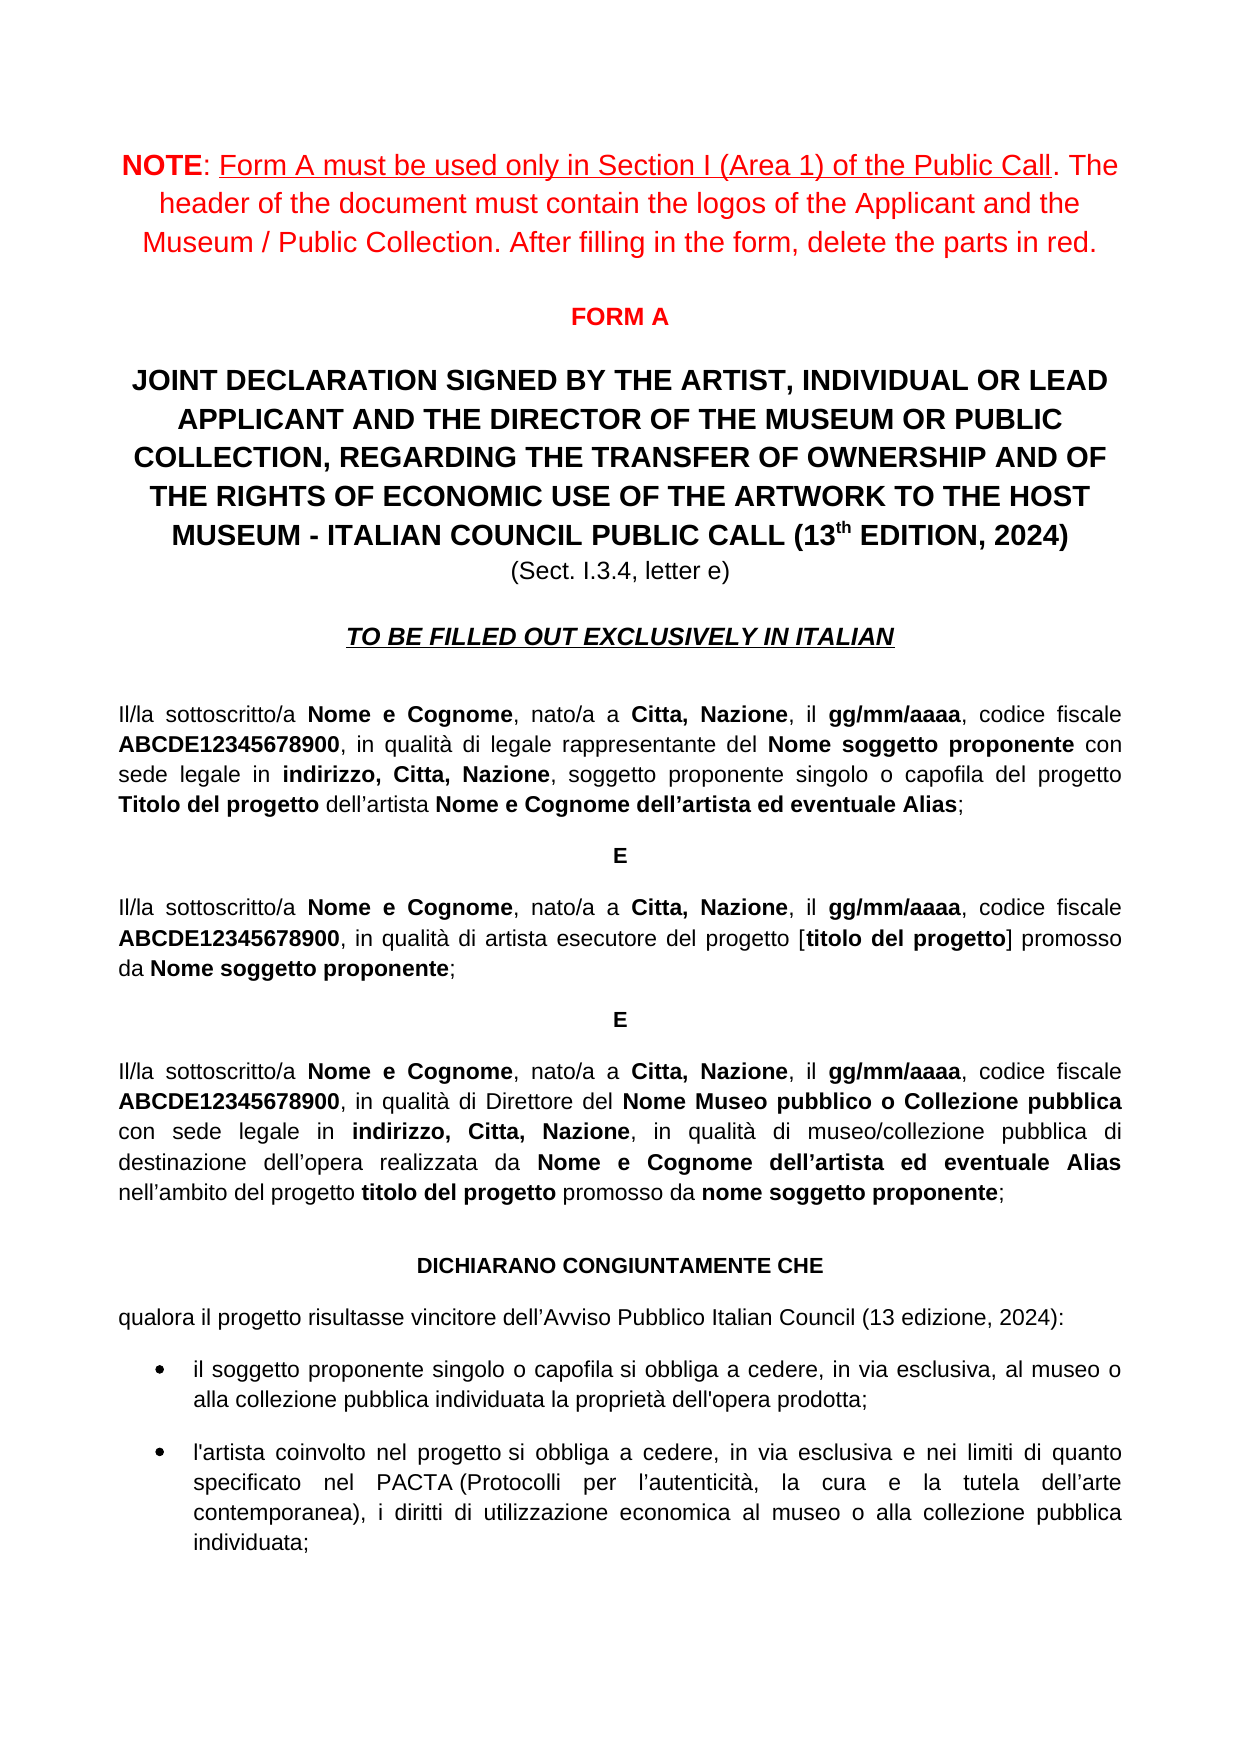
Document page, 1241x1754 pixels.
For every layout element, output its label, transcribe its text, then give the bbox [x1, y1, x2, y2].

text qualora il progetto risultasse vincitore dell’Avviso Pubblico Italian Council (13 edizione, 2024): [118, 1304, 1122, 1330]
text (Sect. I.3.4, letter e) [118, 556, 1122, 585]
text E [118, 843, 1122, 869]
list l'artista coinvolto nel progetto si obbliga a cedere, in via esclusiva e nei limiti di quanto specificato nel PACTA (Protocolli per l’autenticità, la cura e la tutela dell’arte contemporanea), i diritti di utilizzazione economica al museo o alla collezione pubblica individuata; [156, 1438, 1122, 1555]
list il soggetto proponente singolo o capofila si obbliga a cedere, in via esclusiva, al museo o alla collezione pubblica individuata la proprietà dell'opera prodotta; [156, 1356, 1122, 1413]
text NOTE: Form A must be used only in Section I (Area 1) of the Public Call. The header of the document must contain the logos of the Applicant and the Museum / Public Collection. After filling in the form, delete the parts in red. [118, 148, 1122, 258]
text DICHIARANO CONGIUNTAMENTE CHE [118, 1253, 1122, 1278]
text FORM A [118, 302, 1122, 330]
text E [118, 1007, 1122, 1032]
text Il/la sottoscritto/a Nome e Cognome, nato/a a Citta, Nazione, il gg/mm/aaaa, codice fiscale ABCDE12345678900, in qualità di Direttore del Nome Museo pubblico o Collezione pubblica con sede legale in indirizzo, Citta, Nazione, in qualità di museo/collezione pubblica di destinazione dell’opera realizzata da Nome e Cognome dell’artista ed eventuale Alias nell’ambito del progetto titolo del progetto promosso da nome soggetto proponente; [118, 1058, 1122, 1205]
text Il/la sottoscritto/a Nome e Cognome, nato/a a Citta, Nazione, il gg/mm/aaaa, codice fiscale ABCDE12345678900, in qualità di legale rappresentante del Nome soggetto proponente con sede legale in indirizzo, Citta, Nazione, soggetto proponente singolo o capofila del progetto Titolo del progetto dell’artista Nome e Cognome dell’artista ed eventuale Alias; [118, 701, 1122, 818]
text Il/la sottoscritto/a Nome e Cognome, nato/a a Citta, Nazione, il gg/mm/aaaa, codice fiscale ABCDE12345678900, in qualità di artista esecutore del progetto [titolo del progetto] promosso da Nome soggetto proponente; [118, 894, 1122, 981]
text JOINT DECLARATION SIGNED BY THE ARTIST, INDIVIDUAL OR LEAD APPLICANT AND THE DIRECTOR OF THE MUSEUM OR PUBLIC COLLECTION, REGARDING THE TRANSFER OF OWNERSHIP AND OF THE RIGHTS OF ECONOMIC USE OF THE ARTWORK TO THE HOST MUSEUM - ITALIAN COUNCIL PUBLIC CALL (13th EDITION, 2024) [118, 363, 1122, 551]
text TO BE FILLED OUT EXCLUSIVELY IN ITALIAN [118, 622, 1122, 651]
